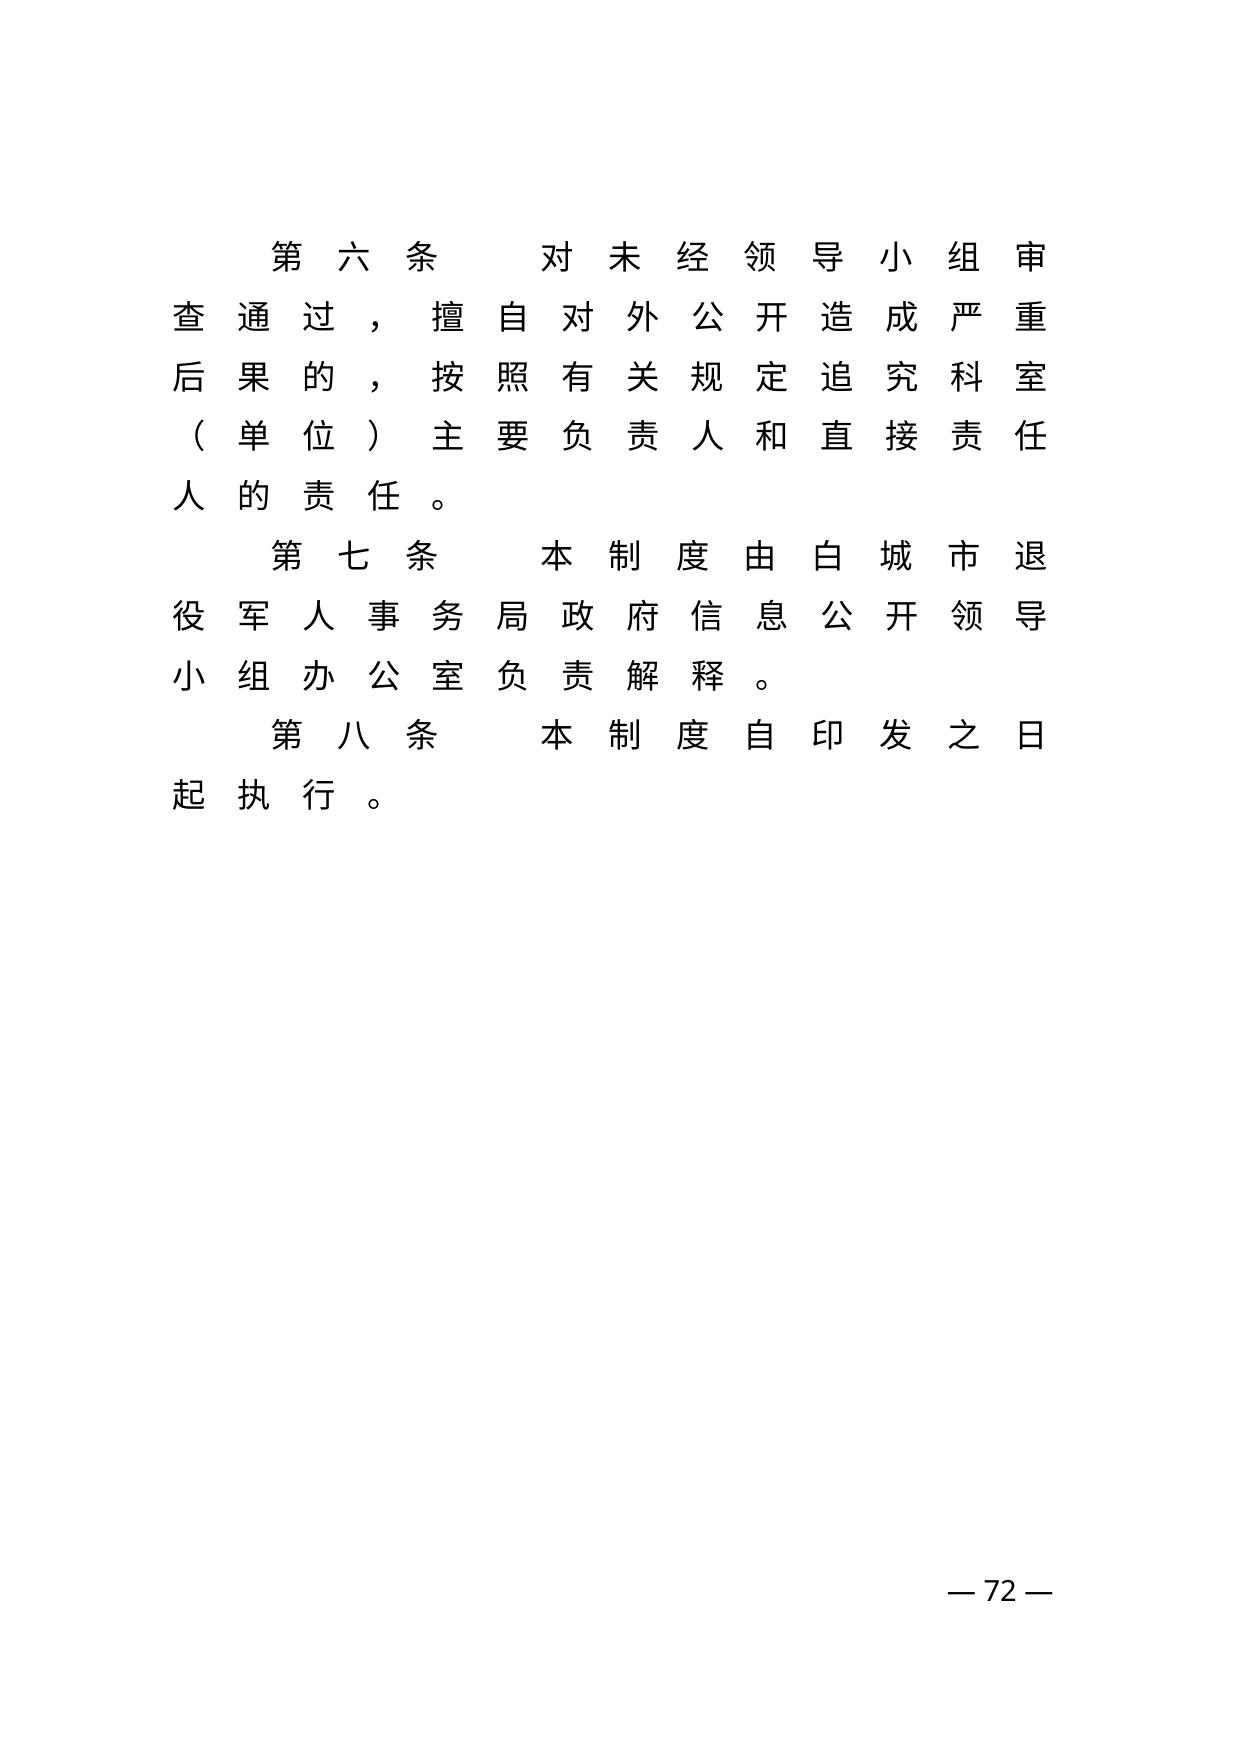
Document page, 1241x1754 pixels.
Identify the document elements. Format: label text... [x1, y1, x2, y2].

text 第六条 对未经领导小组审查通过，擅自对外公开造成严重后果的，按照有关规定追究科室（单位）主要负责人和直接责任人的责任。 [172, 225, 1079, 524]
text 第八条 本制度自印发之日起执行。 [172, 703, 1079, 823]
text 第七条 本制度由白城市退役军人事务局政府信息公开领导小组办公室负责解释。 [172, 524, 1079, 703]
